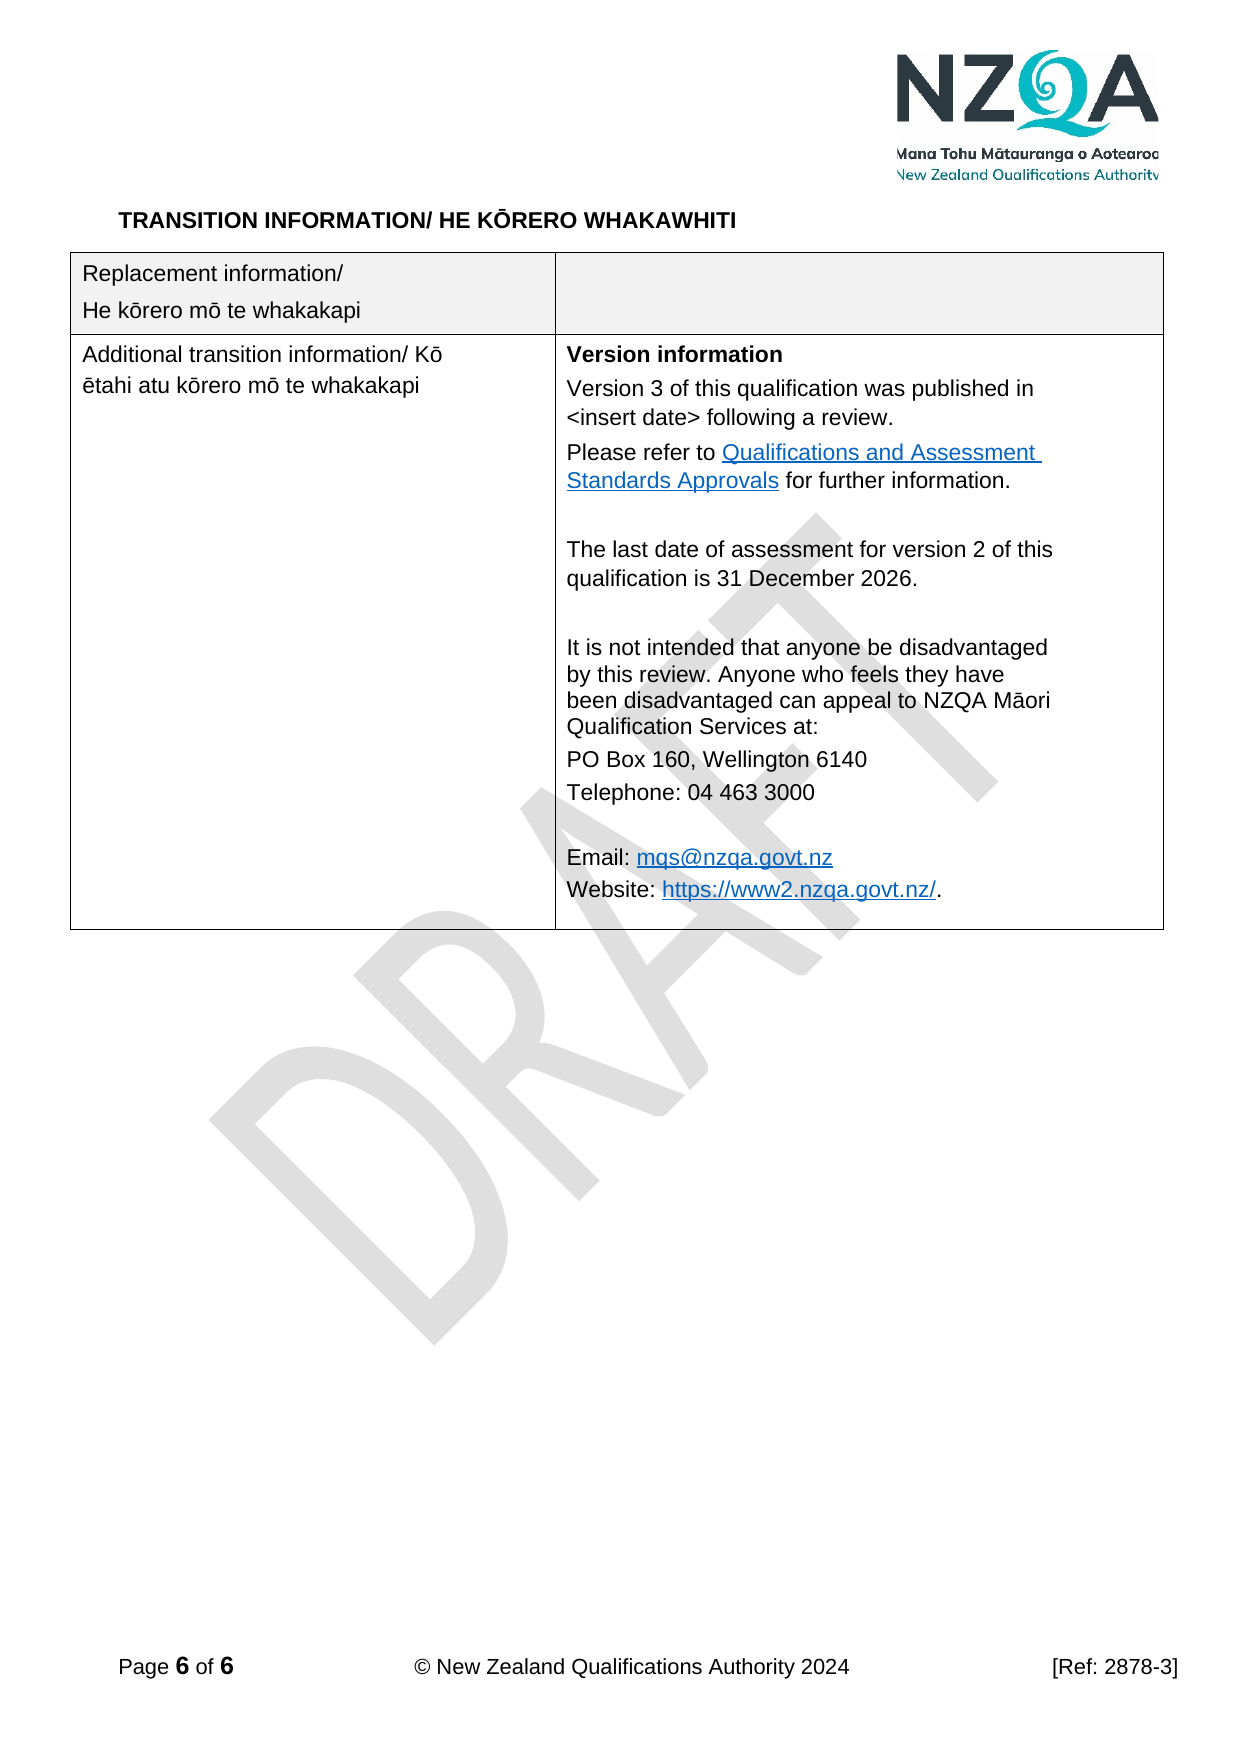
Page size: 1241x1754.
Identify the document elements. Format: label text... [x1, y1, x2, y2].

table_cell Additional transition information/ Kō ētahi atu kōrero mō te whakakapi [71, 335, 555, 929]
picture [895, 50, 1158, 179]
text TRANSITION INFORMATION/ HE KŌRERO WHAKAWHITI [118, 207, 1089, 233]
table_header Replacement information/ He kōrero mō te whakakapi [71, 253, 555, 333]
table_cell Version information Version 3 of this qualification was published in <insert date> following a review. Please refer to Qualifications and Assessment Standards Approvals for further information. The last date of assessment for version 2 of this qualification is 31 December 2026. It is not intended that anyone be disadvantaged by this review. Anyone who feels they have been disadvantaged can appeal to NZQA Māori Qualification Services at: PO Box 160, Wellington 6140 Telephone: 04 463 3000 Email: mqs@nzqa.govt.nz Website: https://www2.nzqa.govt.nz/. [556, 335, 1163, 929]
table_header [556, 253, 1163, 333]
